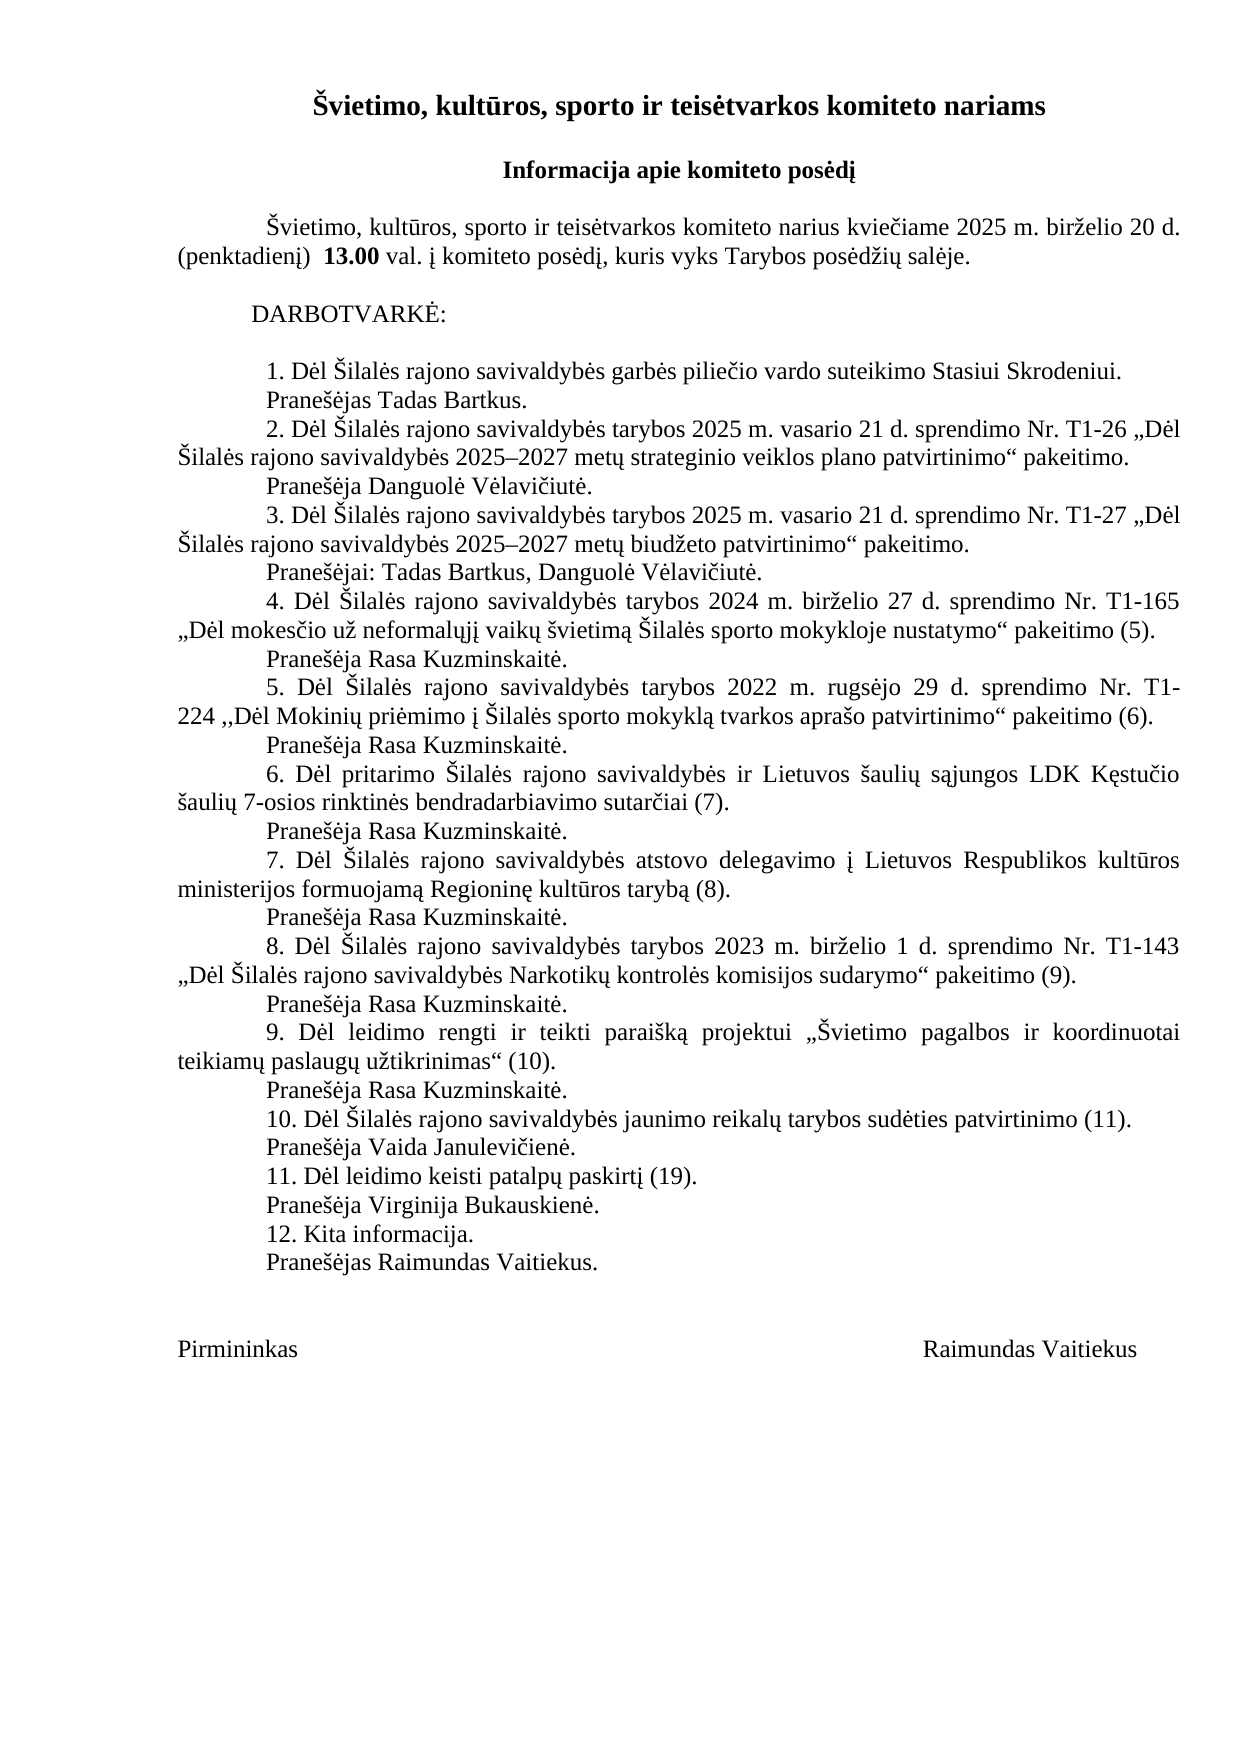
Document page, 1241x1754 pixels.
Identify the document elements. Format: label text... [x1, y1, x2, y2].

text 3. Dėl Šilalės rajono savivaldybės tarybos 2025 m. vasario 21 d. sprendimo Nr. T1-27 „Dėl Šilalės rajono savivaldybės 2025–2027 metų biudžeto patvirtinimo“ pakeitimo. [177, 500, 1181, 557]
text 10. Dėl Šilalės rajono savivaldybės jaunimo reikalų tarybos sudėties patvirtinimo (11). [177, 1104, 1181, 1132]
text Pranešėja Vaida Janulevičienė. [177, 1132, 1181, 1161]
text Pranešėja Rasa Kuzminskaitė. [177, 816, 1181, 845]
text Pirmininkas Raimundas Vaitiekus [177, 1334, 1181, 1362]
text 4. Dėl Šilalės rajono savivaldybės tarybos 2024 m. birželio 27 d. sprendimo Nr. T1-165 „Dėl mokesčio už neformalųjį vaikų švietimą Šilalės sporto mokykloje nustatymo“ pakeitimo (5). [177, 586, 1181, 644]
text Pranešėja Rasa Kuzminskaitė. [177, 644, 1181, 672]
text Pranešėja Rasa Kuzminskaitė. [177, 902, 1181, 931]
text Pranešėjas Tadas Bartkus. [177, 385, 1181, 414]
text Pranešėja Rasa Kuzminskaitė. [177, 730, 1181, 759]
text Informacija apie komiteto posėdį [177, 155, 1181, 184]
text Švietimo, kultūros, sporto ir teisėtvarkos komiteto narius kviečiame 2025 m. birželio 20 d. (penktadienį) 13.00 val. į komiteto posėdį, kuris vyks Tarybos posėdžių salėje. [177, 212, 1181, 270]
text Švietimo, kultūros, sporto ir teisėtvarkos komiteto nariams [177, 88, 1181, 121]
text 12. Kita informacija. [177, 1219, 1181, 1247]
text 8. Dėl Šilalės rajono savivaldybės tarybos 2023 m. birželio 1 d. sprendimo Nr. T1-143 „Dėl Šilalės rajono savivaldybės Narkotikų kontrolės komisijos sudarymo“ pakeitimo (9). [177, 931, 1181, 989]
text 2. Dėl Šilalės rajono savivaldybės tarybos 2025 m. vasario 21 d. sprendimo Nr. T1-26 „Dėl Šilalės rajono savivaldybės 2025–2027 metų strateginio veiklos plano patvirtinimo“ pakeitimo. [177, 414, 1181, 471]
text Pranešėjas Raimundas Vaitiekus. [177, 1247, 1181, 1276]
text Pranešėjai: Tadas Bartkus, Danguolė Vėlavičiutė. [177, 557, 1181, 586]
text Pranešėja Rasa Kuzminskaitė. [177, 1075, 1181, 1104]
text 1. Dėl Šilalės rajono savivaldybės garbės piliečio vardo suteikimo Stasiui Skrodeniui. [177, 356, 1181, 385]
text Pranešėja Rasa Kuzminskaitė. [177, 989, 1181, 1017]
text Pranešėja Danguolė Vėlavičiutė. [177, 471, 1181, 500]
text 11. Dėl leidimo keisti patalpų paskirtį (19). [177, 1161, 1181, 1190]
text DARBOTVARKĖ: [177, 299, 1181, 327]
text 5. Dėl Šilalės rajono savivaldybės tarybos 2022 m. rugsėjo 29 d. sprendimo Nr. T1-224 ,,Dėl Mokinių priėmimo į Šilalės sporto mokyklą tvarkos aprašo patvirtinimo“ pakeitimo (6). [177, 672, 1181, 730]
text Pranešėja Virginija Bukauskienė. [177, 1190, 1181, 1219]
text 6. Dėl pritarimo Šilalės rajono savivaldybės ir Lietuvos šaulių sąjungos LDK Kęstučio šaulių 7-osios rinktinės bendradarbiavimo sutarčiai (7). [177, 759, 1181, 816]
text 7. Dėl Šilalės rajono savivaldybės atstovo delegavimo į Lietuvos Respublikos kultūros ministerijos formuojamą Regioninę kultūros tarybą (8). [177, 845, 1181, 902]
text 9. Dėl leidimo rengti ir teikti paraišką projektui „Švietimo pagalbos ir koordinuotai teikiamų paslaugų užtikrinimas“ (10). [177, 1017, 1181, 1075]
